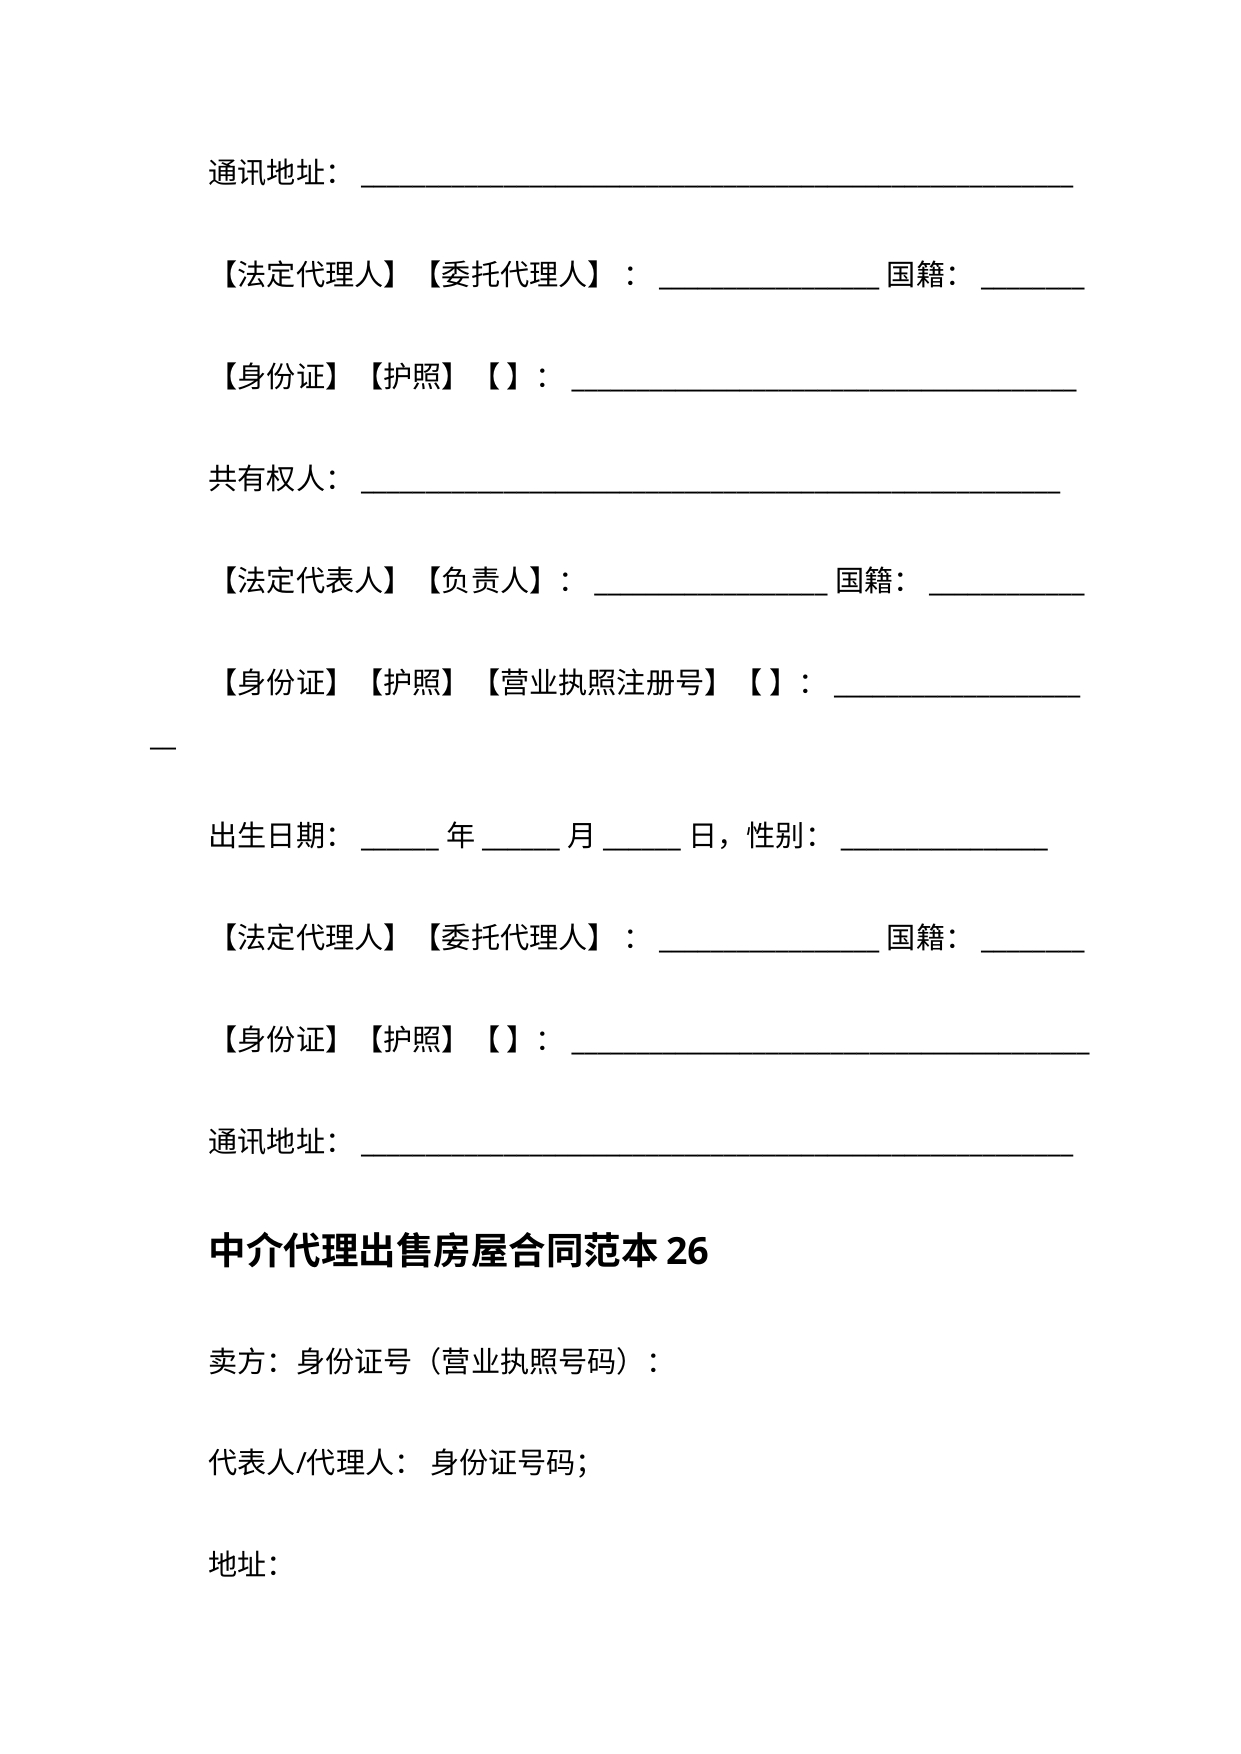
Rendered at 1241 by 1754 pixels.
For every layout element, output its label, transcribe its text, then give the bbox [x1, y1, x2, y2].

text 通讯地址： _______________________________________________________ [150, 150, 1090, 192]
text 【法定代表人】【负责人】： __________________ 国籍： ____________ [150, 558, 1090, 600]
text 【身份证】【护照】【 】： _______________________________________ [150, 354, 1090, 396]
text 【法定代理人】【委托代理人】 ： _________________ 国籍： ________ [150, 914, 1090, 957]
text 共有权人： ______________________________________________________ [150, 456, 1090, 498]
text 通讯地址： _______________________________________________________ [150, 1118, 1090, 1161]
text 【身份证】【护照】【营业执照注册号】【 】： _____________________ [150, 660, 1090, 754]
text 代表人/代理人： 身份证号码； [150, 1440, 1090, 1482]
text 地址： [150, 1542, 1090, 1584]
text 中介代理出售房屋合同范本26 [150, 1221, 1090, 1275]
text 出生日期： ______ 年 ______ 月 ______ 日，性别： ________________ [150, 813, 1090, 855]
text 卖方：身份证号（营业执照号码）： [150, 1338, 1090, 1380]
text 【法定代理人】【委托代理人】 ： _________________ 国籍： ________ [150, 252, 1090, 294]
text 【身份证】【护照】【 】： ________________________________________ [150, 1017, 1090, 1059]
